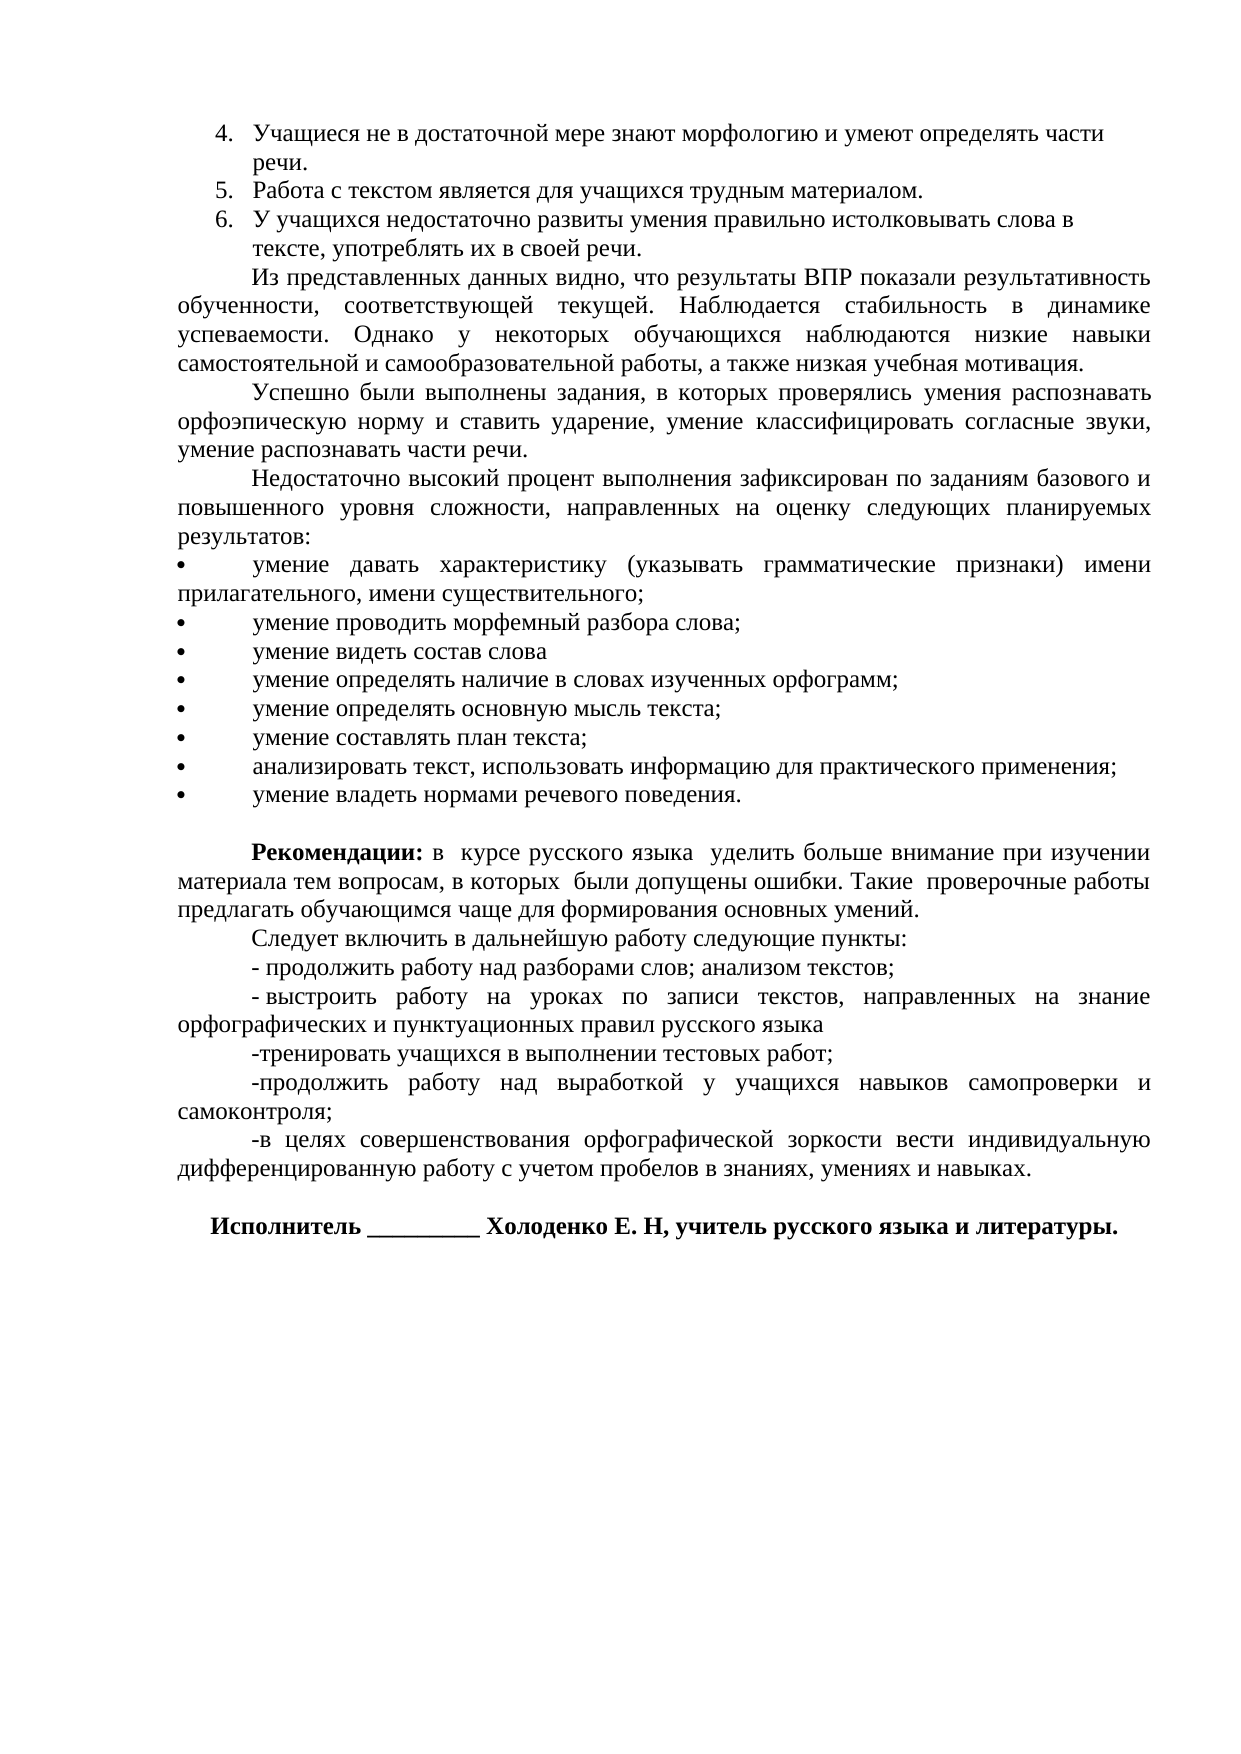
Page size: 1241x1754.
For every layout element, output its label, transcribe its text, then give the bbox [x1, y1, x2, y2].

text Рекомендации: в курсе русского языка уделить больше внимание при изучении материала тем вопросам, в которых были допущены ошибки. Такие проверочные работы предлагать обучающимся чаще для формирования основных умений. [177, 837, 1152, 923]
list умение давать характеристику (указывать грамматические признаки) имени прилагательного, имени существительного; [177, 549, 1152, 607]
list Учащиеся не в достаточной мере знают морфологию и умеют определять части речи. [215, 118, 1152, 176]
list умение определять наличие в словах изученных орфограмм; [177, 664, 1152, 693]
text Успешно были выполнены задания, в которых проверялись умения распознавать орфоэпическую норму и ставить ударение, умение классифицировать согласные звуки, умение распознавать части речи. [177, 377, 1152, 463]
list умение владеть нормами речевого поведения. [177, 779, 1152, 808]
text - продолжить работу над разборами слов; анализом текстов; [177, 952, 1152, 981]
text Исполнитель _________ Холоденко Е. Н, учитель русского языка и литературы. [177, 1211, 1152, 1239]
list У учащихся недостаточно развиты умения правильно истолковывать слова в тексте, употреблять их в своей речи. [215, 204, 1152, 262]
text Из представленных данных видно, что результаты ВПР показали результативность обученности, соответствующей текущей. Наблюдается стабильность в динамике успеваемости. Однако у некоторых обучающихся наблюдаются низкие навыки самостоятельной и самообразовательной работы, а также низкая учебная мотивация. [177, 262, 1152, 377]
list умение составлять план текста; [177, 722, 1152, 751]
list умение определять основную мысль текста; [177, 693, 1152, 722]
text Следует включить в дальнейшую работу следующие пункты: [177, 923, 1152, 952]
list умение видеть состав слова [177, 636, 1152, 664]
text - выстроить работу на уроках по записи текстов, направленных на знание орфографических и пунктуационных правил русского языка [177, 981, 1152, 1038]
text -продолжить работу над выработкой у учащихся навыков самопроверки и самоконтроля; [177, 1067, 1152, 1124]
text -тренировать учащихся в выполнении тестовых работ; [177, 1038, 1152, 1067]
list Работа с текстом является для учащихся трудным материалом. [215, 176, 1152, 204]
text Недостаточно высокий процент выполнения зафиксирован по заданиям базового и повышенного уровня сложности, направленных на оценку следующих планируемых результатов: [177, 463, 1152, 549]
list анализировать текст, использовать информацию для практического применения; [177, 751, 1152, 779]
list умение проводить морфемный разбора слова; [177, 607, 1152, 636]
text -в целях совершенствования орфографической зоркости вести индивидуальную дифференцированную работу с учетом пробелов в знаниях, умениях и навыках. [177, 1124, 1152, 1182]
